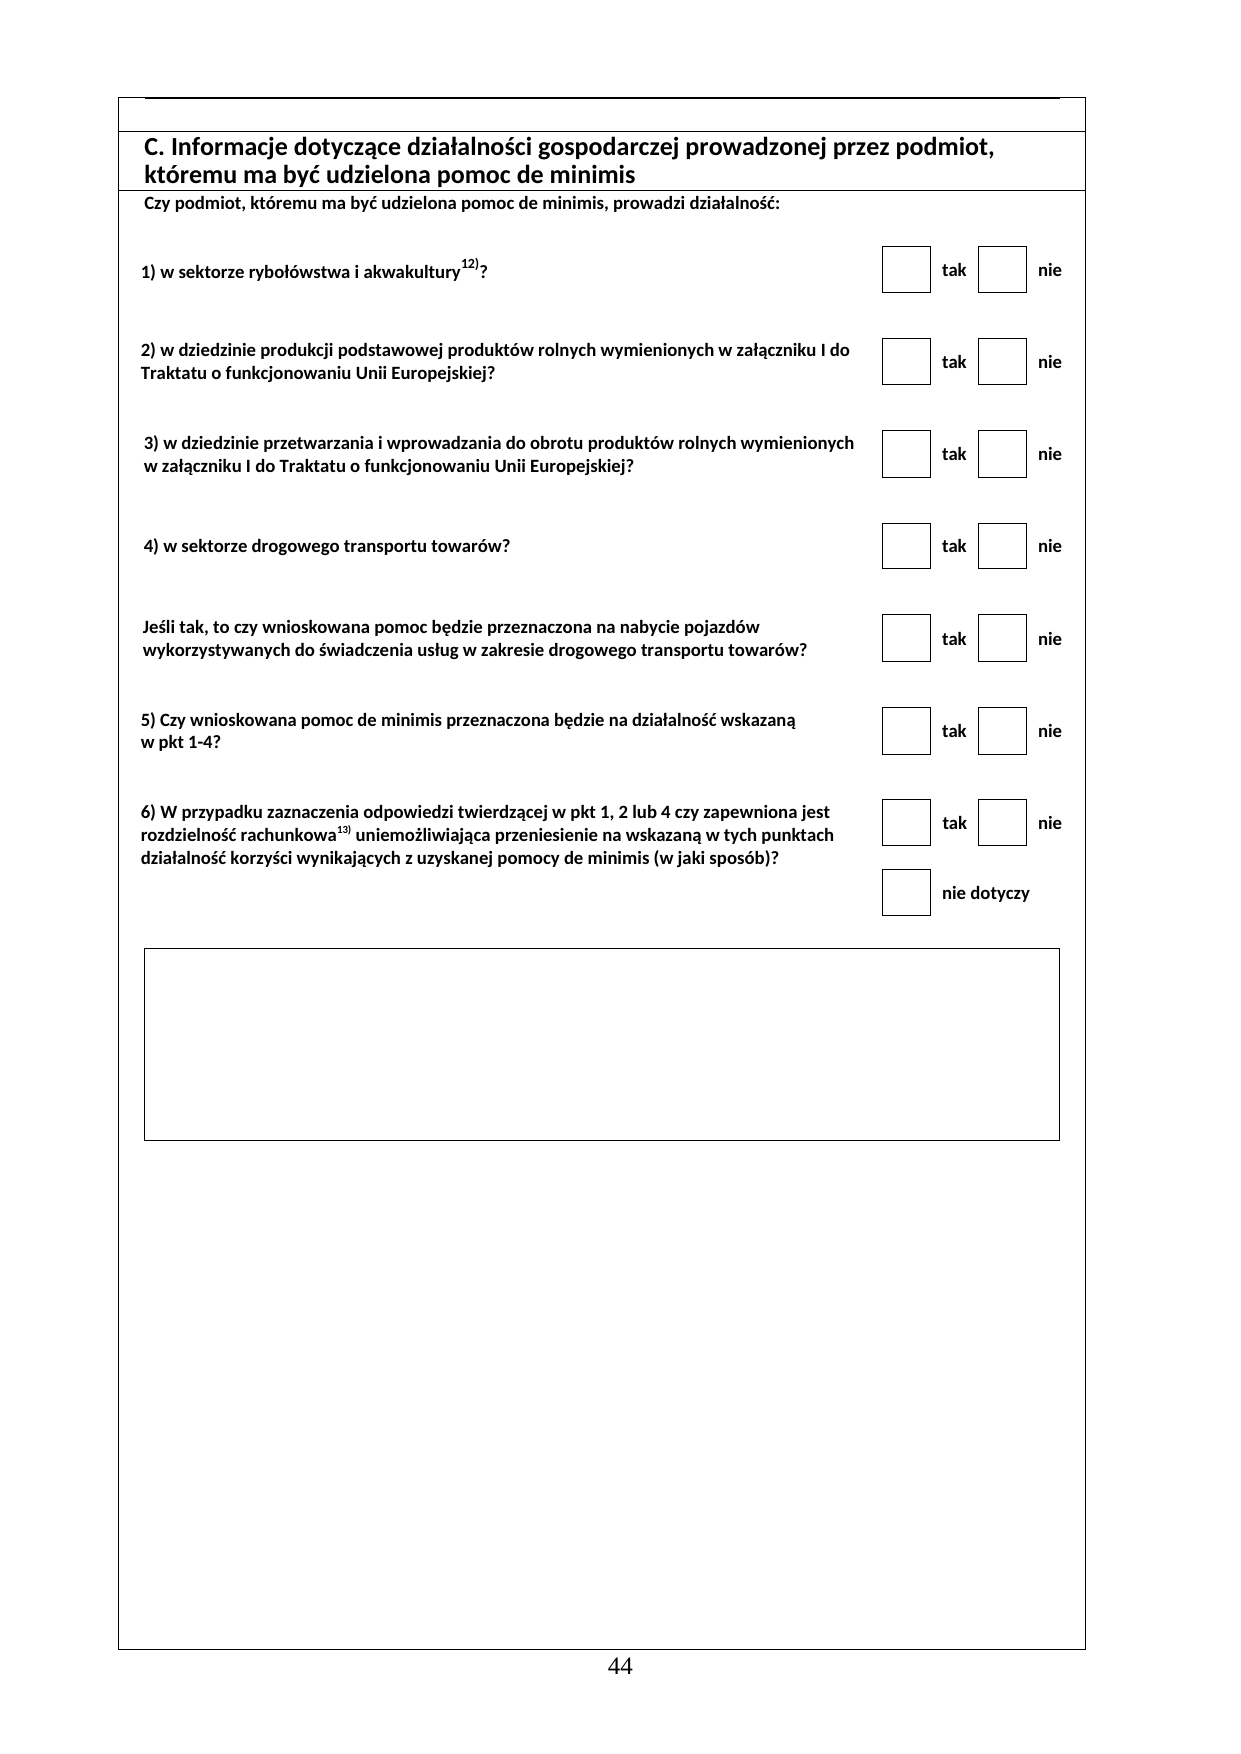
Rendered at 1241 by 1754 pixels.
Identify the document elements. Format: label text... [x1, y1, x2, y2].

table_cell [119, 191, 1085, 1649]
table_cell C. Informacje dotyczące działalności gospodarczej prowadzonej przez podmiot, któremu ma być udzielona pomoc de minimis [119, 132, 1085, 190]
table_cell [119, 98, 1085, 131]
